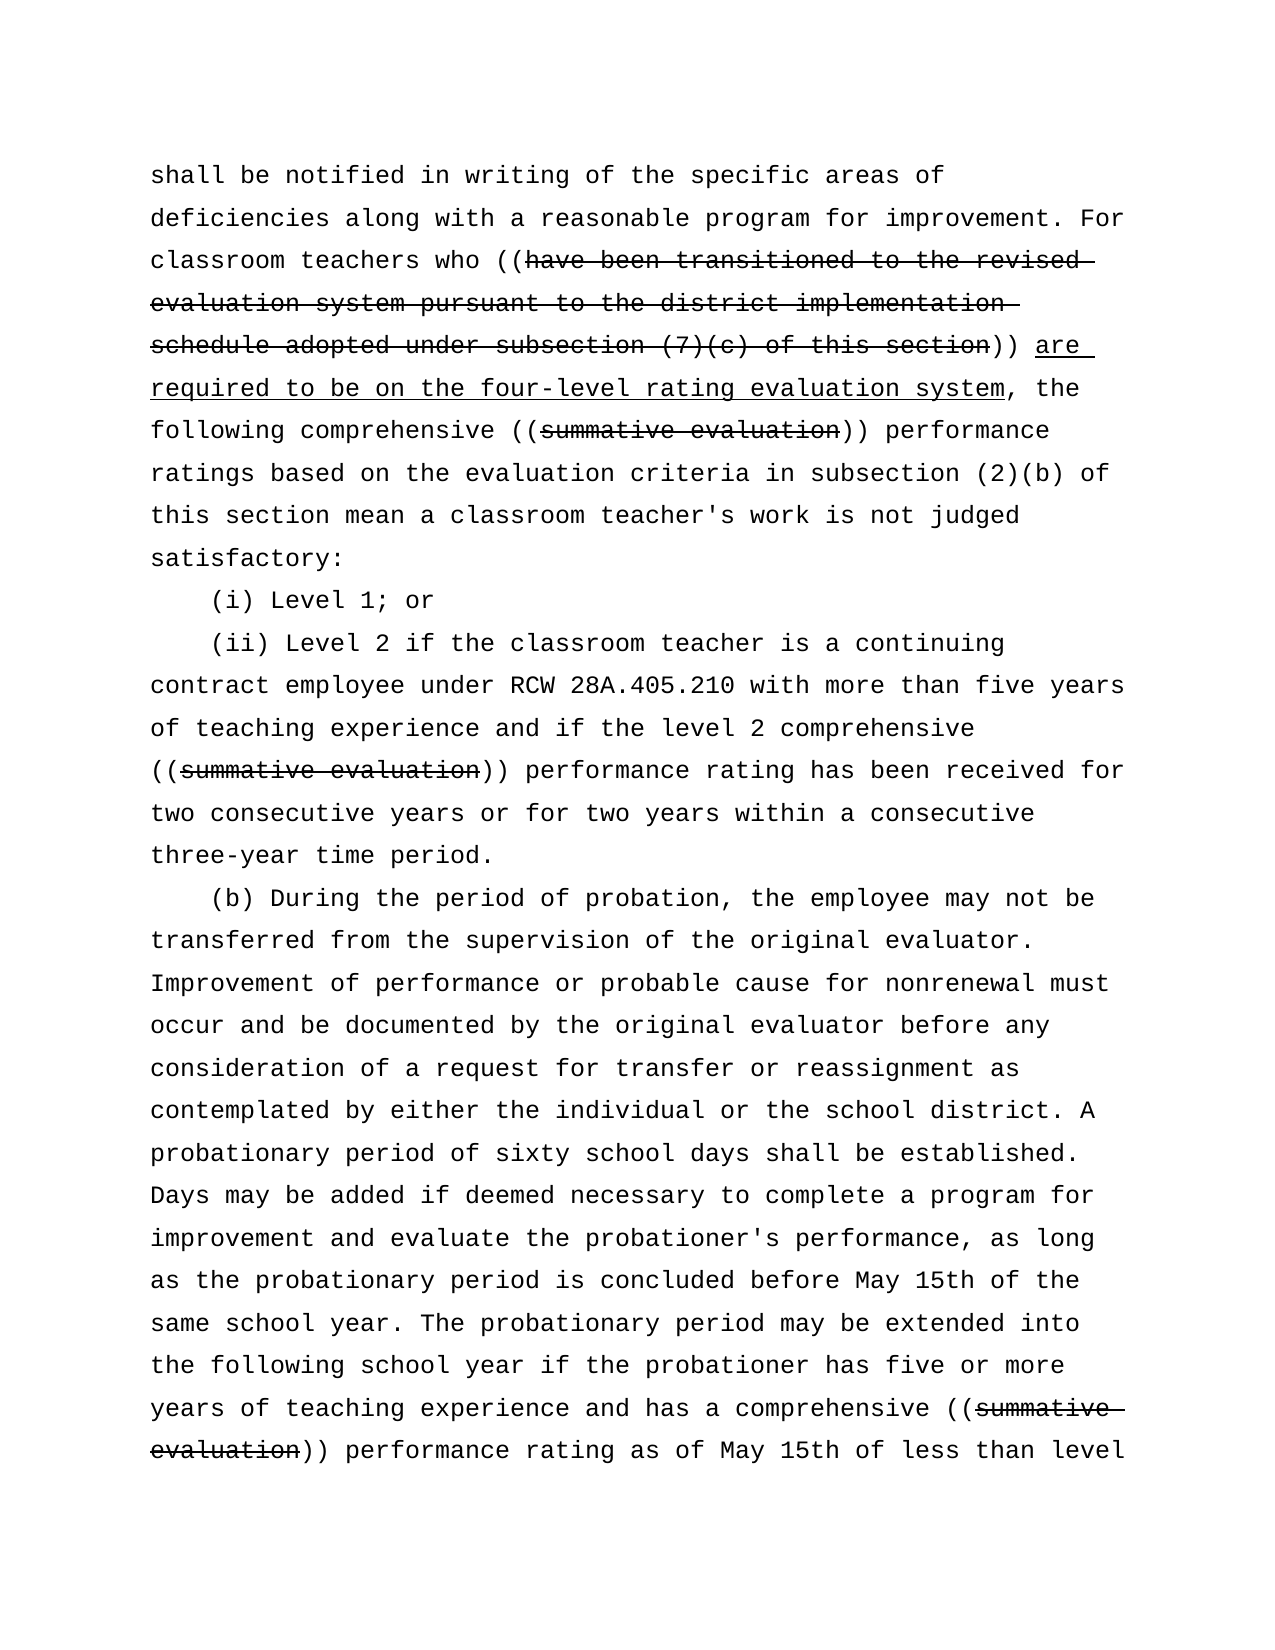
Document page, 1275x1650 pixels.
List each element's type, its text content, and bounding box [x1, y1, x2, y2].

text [150, 150, 1125, 575]
text (ii) Level 2 if the classroom teacher is a continuing contract employee under RCW 28A.405.210 with more than five years of teaching experience and if the level 2 comprehensive ((summative evaluation)) performance rating has been received for two consecutive years or for two years within a consecutive three-year time period. [150, 617, 1125, 872]
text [150, 872, 1125, 1467]
text (i) Level 1; or [150, 575, 1125, 617]
